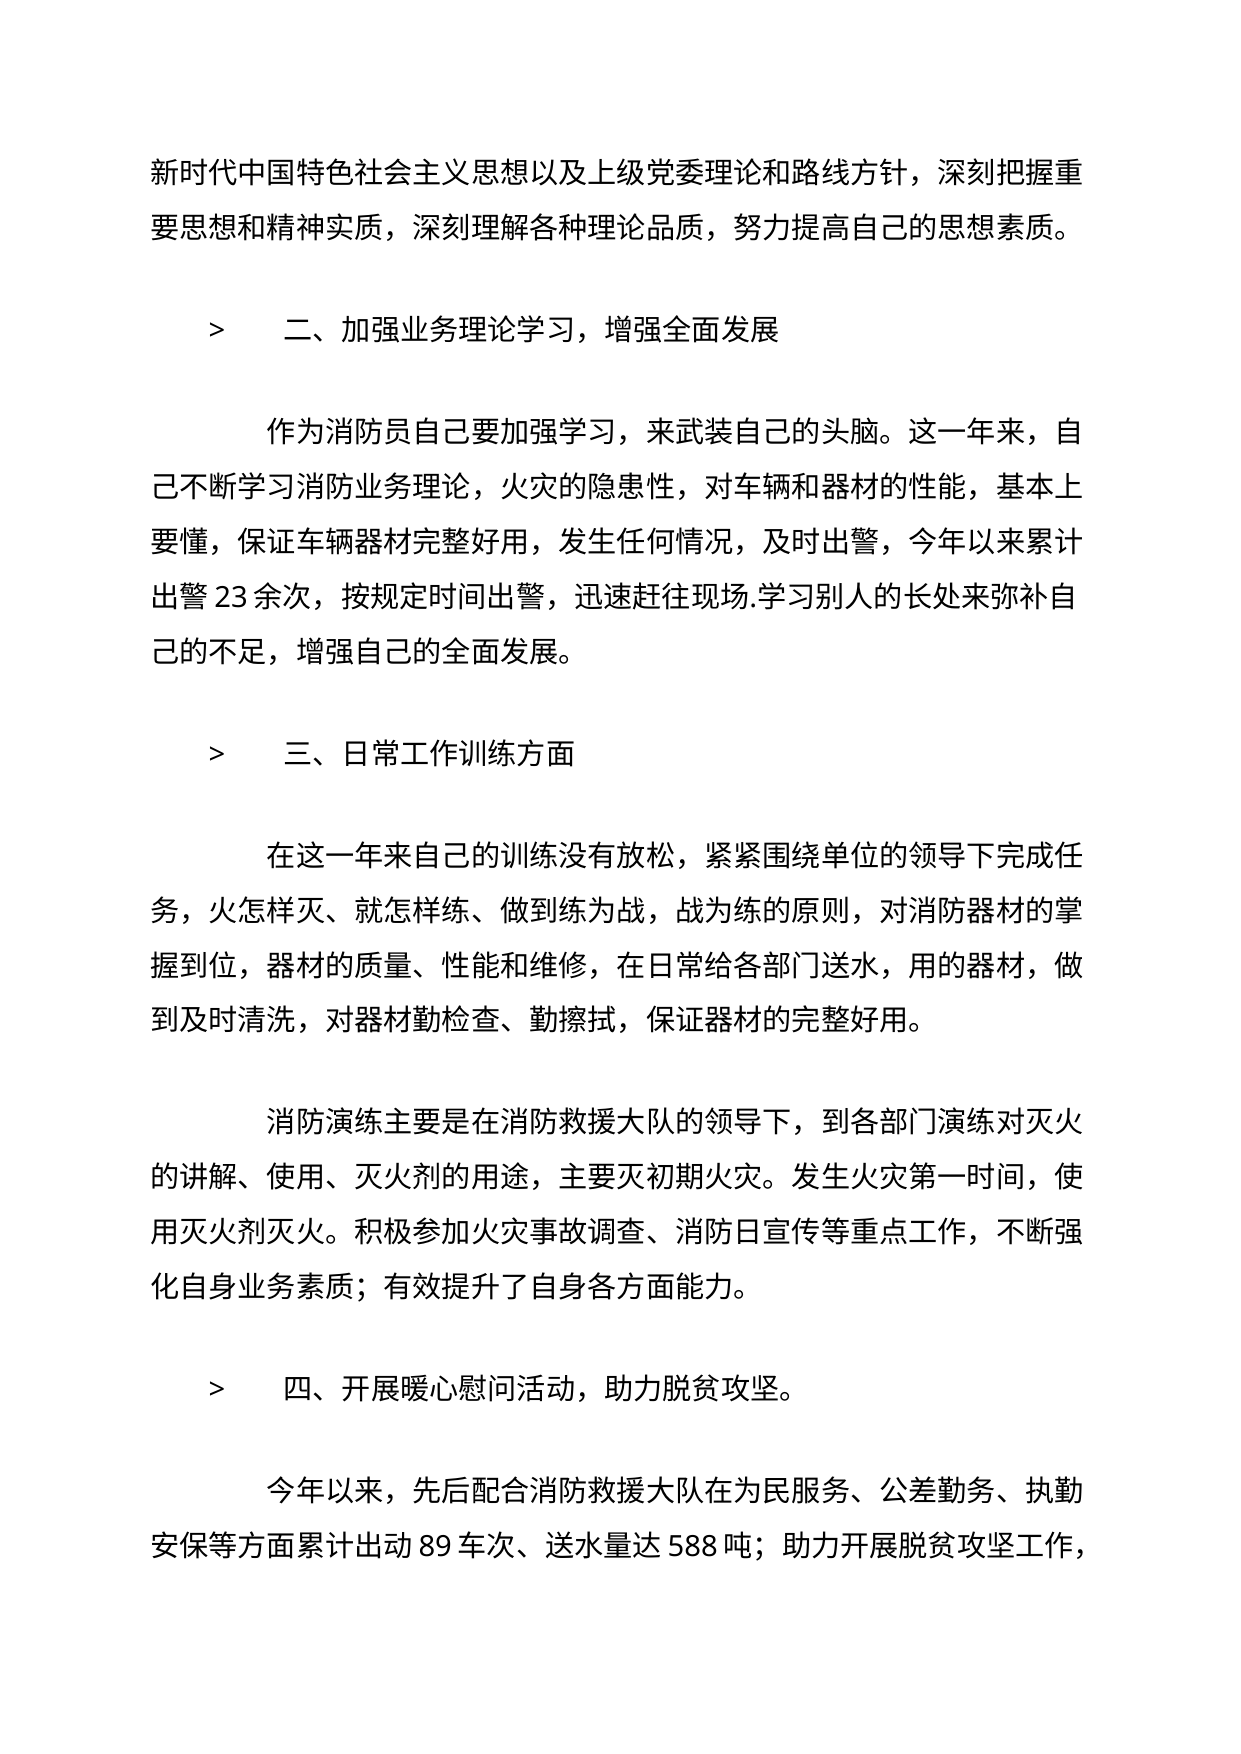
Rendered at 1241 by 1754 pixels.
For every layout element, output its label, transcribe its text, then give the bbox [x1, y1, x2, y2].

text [150, 150, 1090, 247]
text 作为消防员自己要加强学习，来武装自己的头脑。这一年来，自己不断学习消防业务理论，火灾的隐患性，对车辆和器材的性能，基本上要懂，保证车辆器材完整好用，发生任何情况，及时出警，今年以来累计出警23余次，按规定时间出警，迅速赶往现场.学习别人的长处来弥补自己的不足，增强自己的全面发展。 [150, 409, 1090, 671]
text > 二、加强业务理论学习，增强全面发展 [150, 307, 1090, 349]
text 消防演练主要是在消防救援大队的领导下，到各部门演练对灭火的讲解、使用、灭火剂的用途，主要灭初期火灾。发生火灾第一时间，使用灭火剂灭火。积极参加火灾事故调查、消防日宣传等重点工作，不断强化自身业务素质；有效提升了自身各方面能力。 [150, 1099, 1090, 1306]
text > 三、日常工作训练方面 [150, 730, 1090, 773]
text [150, 1467, 1090, 1565]
text > 四、开展暖心慰问活动，助力脱贫攻坚。 [150, 1365, 1090, 1408]
text 在这一年来自己的训练没有放松，紧紧围绕单位的领导下完成任务，火怎样灭、就怎样练、做到练为战，战为练的原则，对消防器材的掌握到位，器材的质量、性能和维修，在日常给各部门送水，用的器材，做到及时清洗，对器材勤检查、勤擦拭，保证器材的完整好用。 [150, 832, 1090, 1039]
